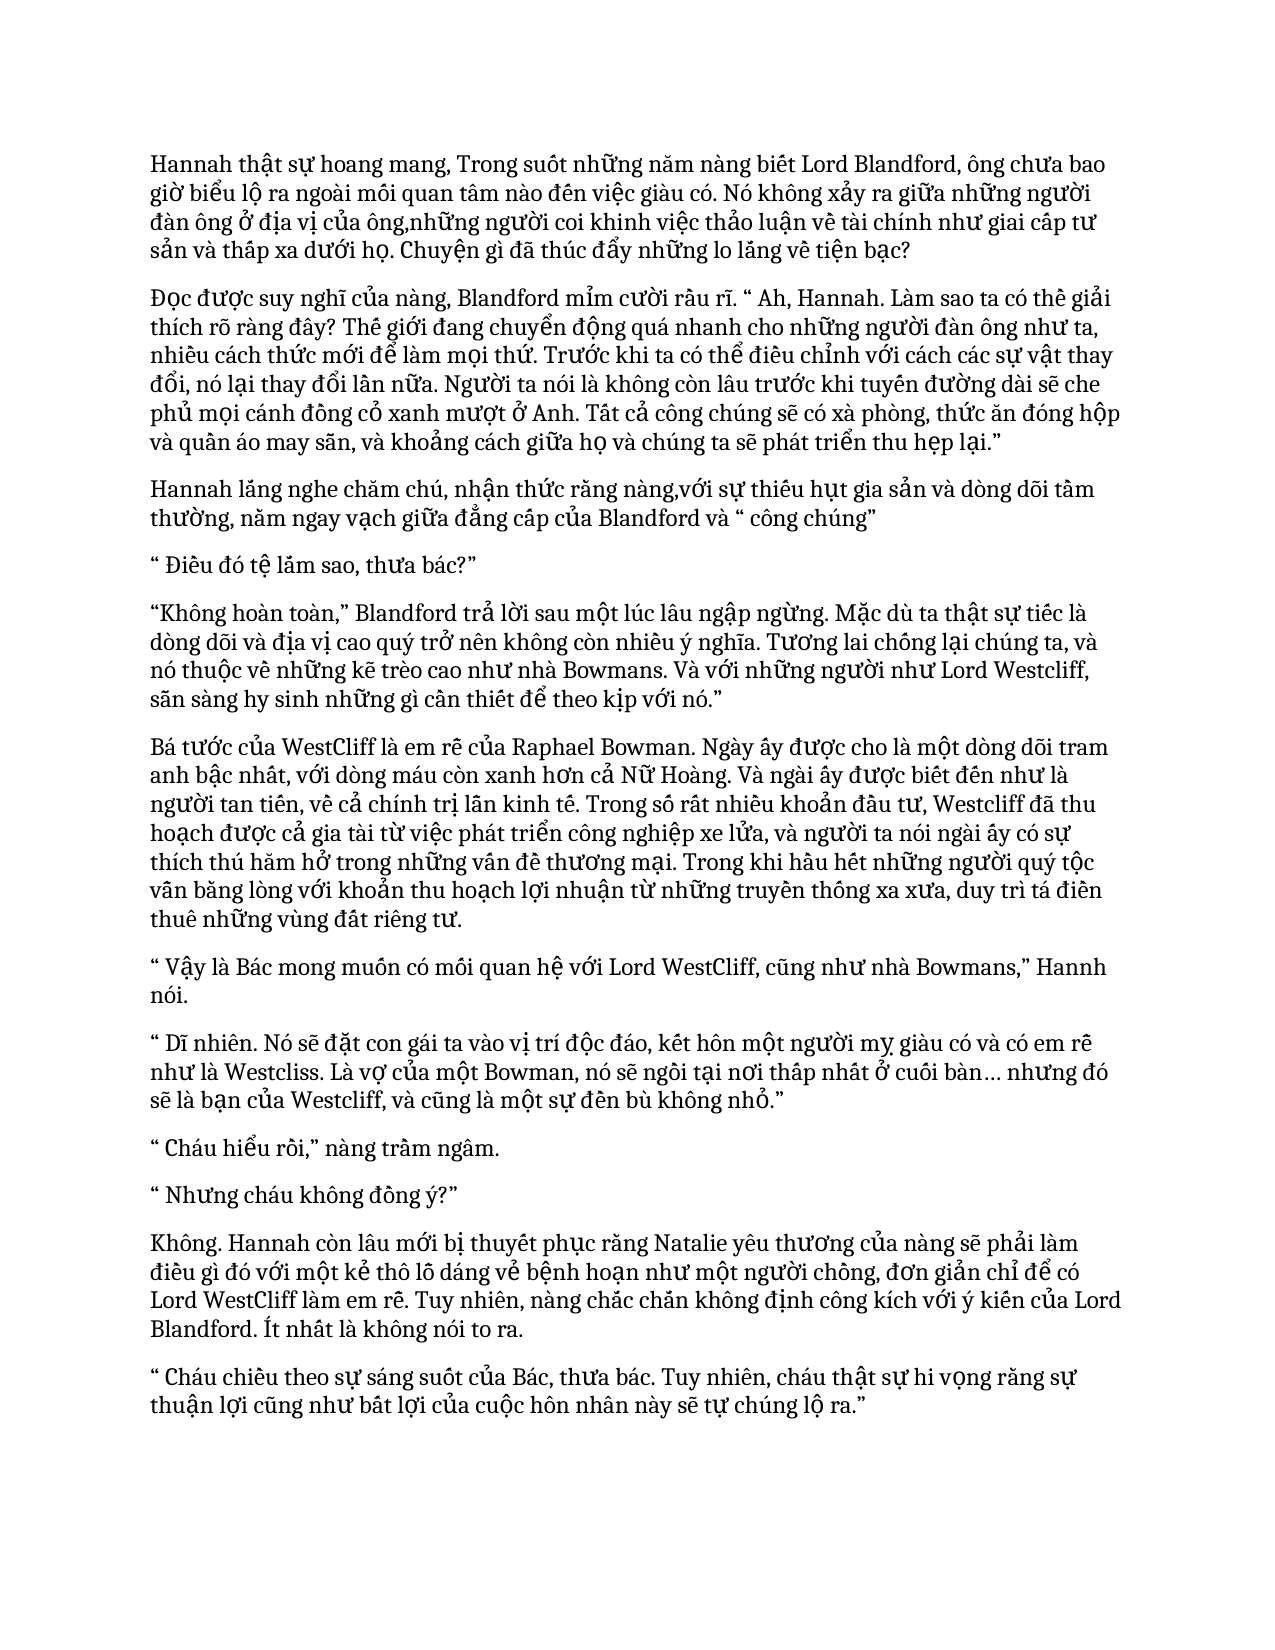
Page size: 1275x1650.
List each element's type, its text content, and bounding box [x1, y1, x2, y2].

text Bá tước của WestCliff là em rễ của Raphael Bowman. Ngày ấy được cho là một dòng dõi tram anh bậc nhất, với dòng máu còn xanh hơn cả Nữ Hoàng. Và ngài ấy được biết đến như là người tan tiến, về cả chính trị lẫn kinh tế. Trong số rất nhiều khoản đầu tư, Westcliff đã thu hoạch được cả gia tài từ việc phát triển công nghiệp xe lửa, và người ta nói ngài ấy có sự thích thú hăm hở trong những vấn đề thương mại. Trong khi hầu hết những người quý tộc vẫn bằng lòng với khoản thu hoạch lợi nhuận từ những truyền thống xa xưa, duy trì tá điền thuê những vùng đất riêng tư. [150, 732, 1125, 934]
text Không. Hannah còn lâu mới bị thuyết phục rằng Natalie yêu thương của nàng sẽ phải làm điều gì đó với một kẻ thô lỗ dáng vẻ bệnh hoạn như một người chồng, đơn giản chỉ để có Lord WestCliff làm em rễ. Tuy nhiên, nàng chắc chắn không định công kích với ý kiến của Lord Blandford. Ít nhất là không nói to ra. [150, 1229, 1125, 1344]
text “ Vậy là Bác mong muốn có mối quan hệ với Lord WestCliff, cũng như nhà Bowmans,” Hannh nói. [150, 952, 1125, 1010]
text “Không hoàn toàn,” Blandford trả lời sau một lúc lâu ngập ngừng. Mặc dù ta thật sự tiếc là dòng dõi và địa vị cao quý trở nên không còn nhiều ý nghĩa. Tương lai chống lại chúng ta, và nó thuộc về những kẽ trèo cao như nhà Bowmans. Và với những người như Lord Westcliff, sẵn sàng hy sinh những gì cần thiết để theo kịp với nó.” [150, 599, 1125, 714]
text “ Cháu chiều theo sự sáng suốt của Bác, thưa bác. Tuy nhiên, cháu thật sự hi vọng rằng sự thuận lợi cũng như bất lợi của cuộc hôn nhân này sẽ tự chúng lộ ra.” [150, 1362, 1125, 1420]
text “ Điều đó tệ lắm sao, thưa bác?” [150, 551, 1125, 580]
text Hannah lắng nghe chăm chú, nhận thức rằng nàng,với sự thiếu hụt gia sản và dòng dõi tầm thường, nằm ngay vạch giữa đẳng cấp của Blandford và “ công chúng” [150, 475, 1125, 532]
text Hannah thật sự hoang mang, Trong suốt những năm nàng biết Lord Blandford, ông chưa bao giờ biểu lộ ra ngoài mối quan tâm nào đến việc giàu có. Nó không xảy ra giữa những người đàn ông ở địa vị của ông,những người coi khinh việc thảo luận về tài chính như giai cấp tư sản và thấp xa dưới họ. Chuyện gì đã thúc đẩy những lo lắng về tiện bạc? [150, 150, 1125, 265]
text “ Cháu hiểu rồi,” nàng trầm ngâm. [150, 1134, 1125, 1162]
text Đọc được suy nghĩ của nàng, Blandford mỉm cười rầu rĩ. “ Ah, Hannah. Làm sao ta có thề giải thích rõ ràng đây? Thế giới đang chuyển động quá nhanh cho những người đàn ông như ta, nhiều cách thức mới để làm mọi thứ. Trước khi ta có thể điều chỉnh với cách các sự vật thay đổi, nó lại thay đổi lần nữa. Người ta nói là không còn lâu trước khi tuyến đường dài sẽ che phủ mọi cánh đồng cỏ xanh mượt ở Anh. Tất cả công chúng sẽ có xà phòng, thức ăn đóng hộp và quần áo may sẵn, và khoảng cách giữa họ và chúng ta sẽ phát triển thu hẹp lại.” [150, 284, 1125, 456]
text “ Nhưng cháu không đồng ý?” [150, 1181, 1125, 1210]
text “ Dĩ nhiên. Nó sẽ đặt con gái ta vào vị trí độc đáo, kết hôn một người mỵ giàu có và có em rễ như là Westcliss. Là vợ của một Bowman, nó sẽ ngồi tại nơi thấp nhất ở cuối bàn… nhưng đó sẽ là bạn của Westcliff, và cũng là một sự đền bù không nhỏ.” [150, 1029, 1125, 1115]
